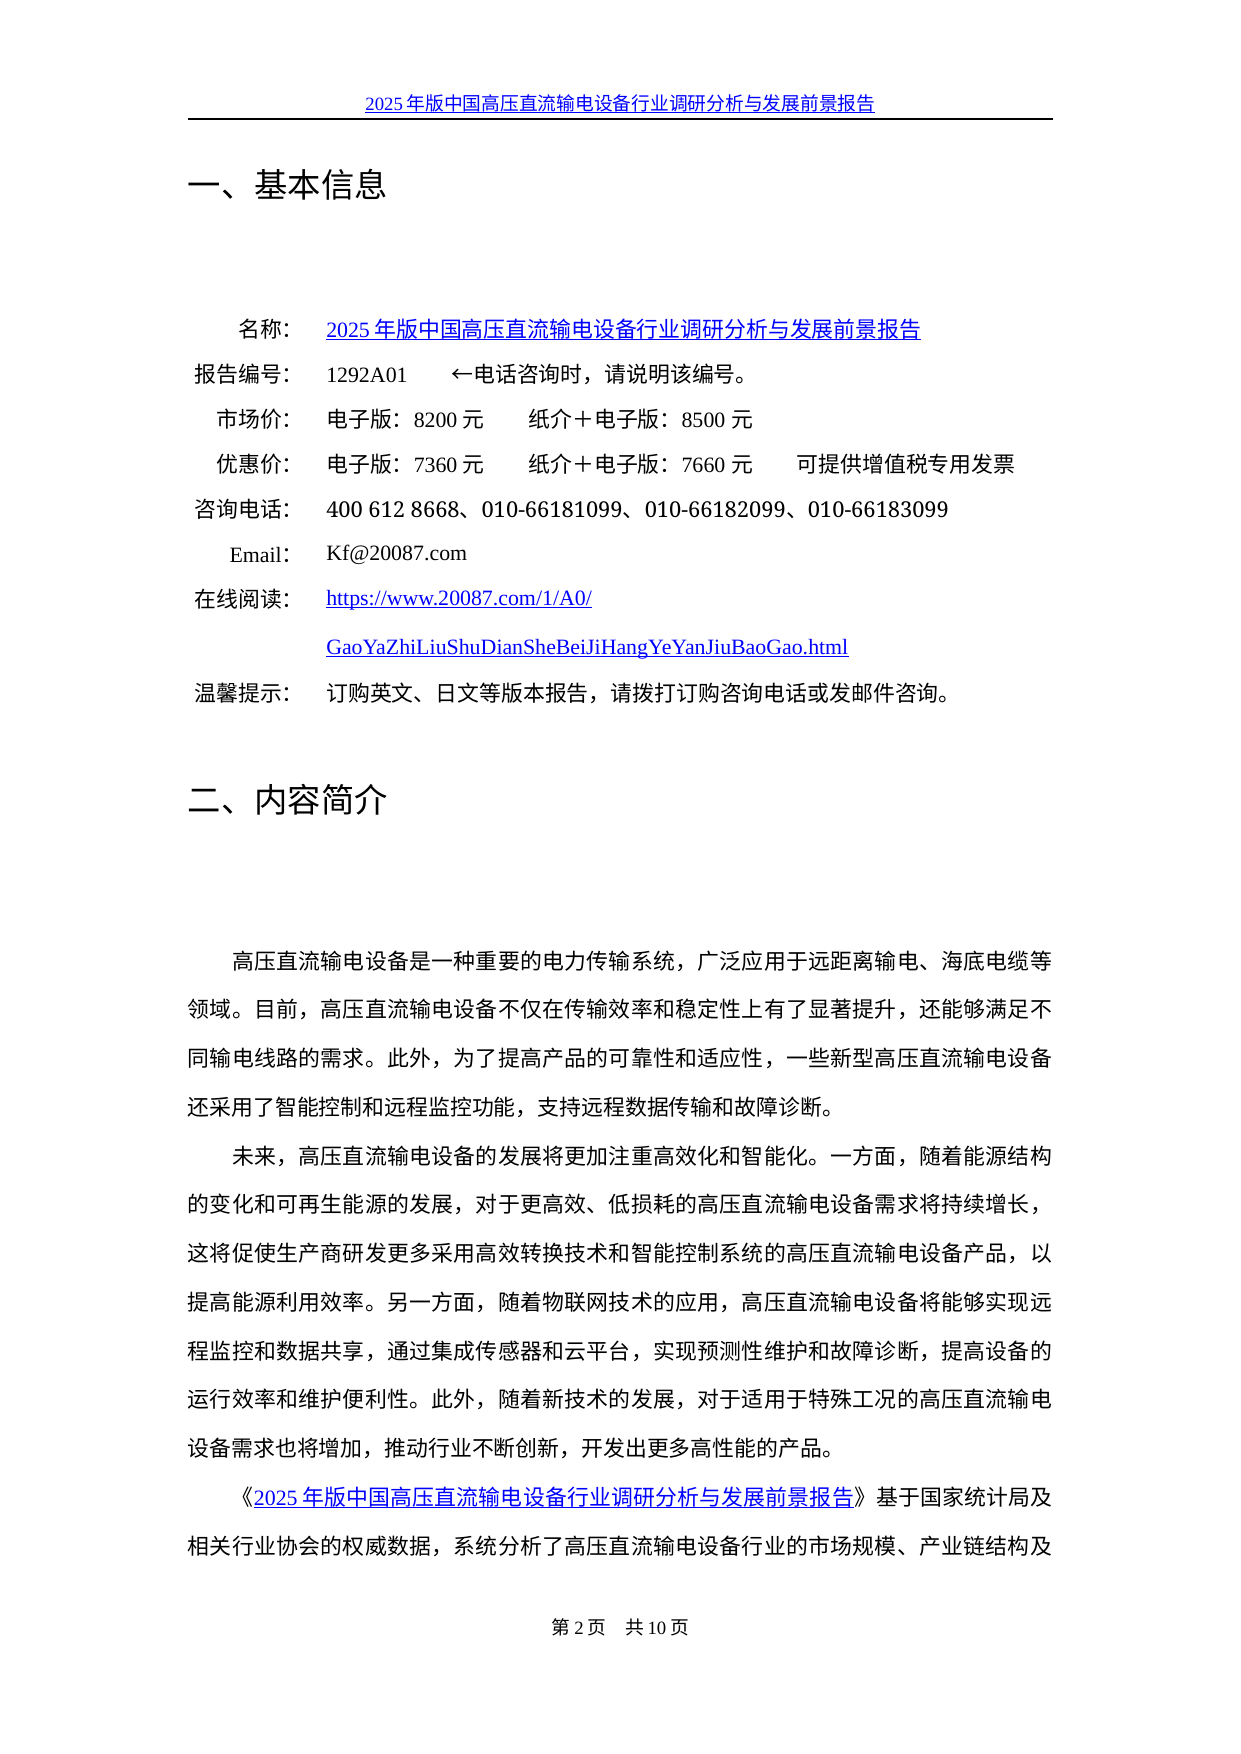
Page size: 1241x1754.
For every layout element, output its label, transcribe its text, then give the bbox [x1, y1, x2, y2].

table_header 名称： [167, 312, 315, 357]
table_cell [315, 582, 1073, 675]
table_cell 1292A01 ←电话咨询时，请说明该编号。 [315, 357, 1073, 402]
table_cell Email： [167, 537, 315, 582]
table_cell 订购英文、日文等版本报告，请拨打订购咨询电话或发邮件咨询。 [315, 675, 1073, 720]
table_cell 电子版：7360 元 纸介＋电子版：7660 元 可提供增值税专用发票 [315, 447, 1073, 492]
table_cell 市场价： [167, 402, 315, 447]
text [187, 943, 1053, 1561]
table_cell 电子版：8200 元 纸介＋电子版：8500 元 [315, 402, 1073, 447]
title 一、基本信息 [187, 150, 1053, 215]
table_cell 优惠价： [167, 447, 315, 492]
table_cell 温馨提示： [167, 675, 315, 720]
title 二、内容简介 [187, 766, 1053, 831]
table_cell 报告编号： [167, 357, 315, 402]
table_cell 在线阅读： [167, 582, 315, 675]
table_cell 400 612 8668、010-66181099、010-66182099、010-66183099 [315, 492, 1073, 537]
table_cell 咨询电话： [167, 492, 315, 537]
table_header 2025年版中国高压直流输电设备行业调研分析与发展前景报告 [315, 312, 1073, 357]
table_cell Kf@20087.com [315, 537, 1073, 582]
